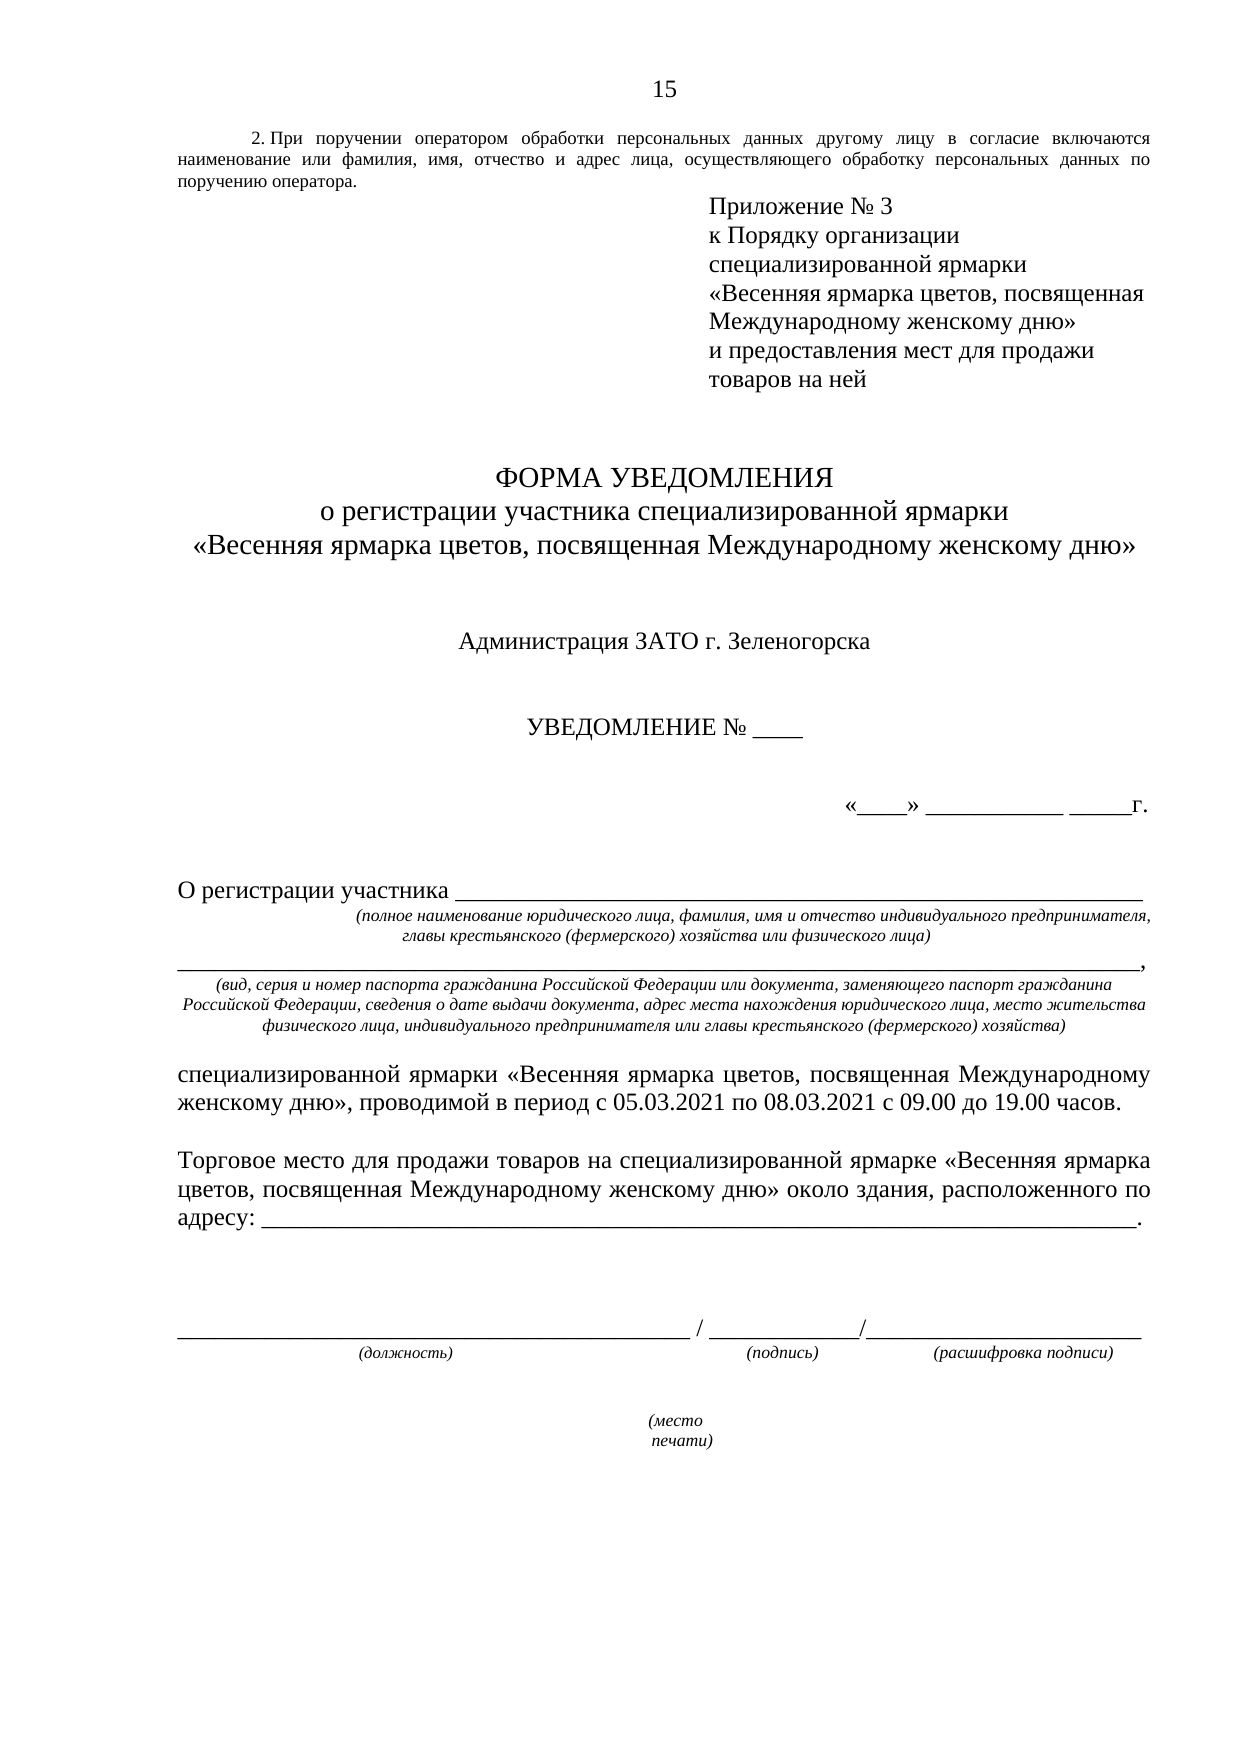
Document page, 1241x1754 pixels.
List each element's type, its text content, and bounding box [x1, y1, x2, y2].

text _________________________________________ / ____________/______________________ [177, 1313, 1152, 1342]
text УВЕДОМЛЕНИЕ № ____ [177, 712, 1152, 741]
text к Порядку организации специализированной ярмарки [709, 220, 1152, 278]
text ФОРМА УВЕДОМЛЕНИЯ [177, 460, 1152, 493]
text «Весенняя ярмарка цветов, посвященная Международному женскому дню» [177, 527, 1152, 560]
text Торговое место для продажи товаров на специализированной ярмарке «Весенняя ярмарка цветов, посвященная Международному женскому дню» около здания, расположенного по адресу: ______________________________________________________________________. [177, 1145, 1152, 1231]
text «Весенняя ярмарка цветов, посвященная Международному женскому дню» и предоставления мест для продажи товаров на ней [709, 278, 1152, 393]
text Приложение № 3 [709, 191, 1152, 220]
text О регистрации участника _______________________________________________________ [177, 876, 1152, 904]
text (полное наименование юридического лица, фамилия, имя и отчество индивидуального предпринимателя, [177, 904, 1152, 925]
text (место [177, 1410, 1152, 1430]
text главы крестьянского (фермерского) хозяйства или физического лица) [177, 925, 1152, 945]
text (вид, серия и номер паспорта гражданина Российской Федерации или документа, заменяющего паспорт гражданина Российской Федерации, сведения о дате выдачи документа, адрес места нахождения юридического лица, место жительства физического лица, индивидуального предпринимателя или главы крестьянского (фермерского) хозяйства) [177, 974, 1152, 1035]
text _____________________________________________________________________________, [177, 945, 1152, 974]
text печати) [177, 1430, 1152, 1451]
text 2. При поручении оператором обработки персональных данных другому лицу в согласие включаются наименование или фамилия, имя, отчество и адрес лица, осуществляющего обработку персональных данных по поручению оператора. [177, 127, 1152, 191]
text Администрация ЗАТО г. Зеленогорска [177, 626, 1152, 655]
text «____» ___________ _____г. [841, 789, 1152, 818]
text о регистрации участника специализированной ярмарки [177, 493, 1152, 527]
text (должность) (подпись) (расшифровка подписи) [177, 1342, 1152, 1362]
text специализированной ярмарки «Весенняя ярмарка цветов, посвященная Международному женскому дню», проводимой в период с 05.03.2021 по 08.03.2021 с 09.00 до 19.00 часов. [177, 1059, 1152, 1116]
